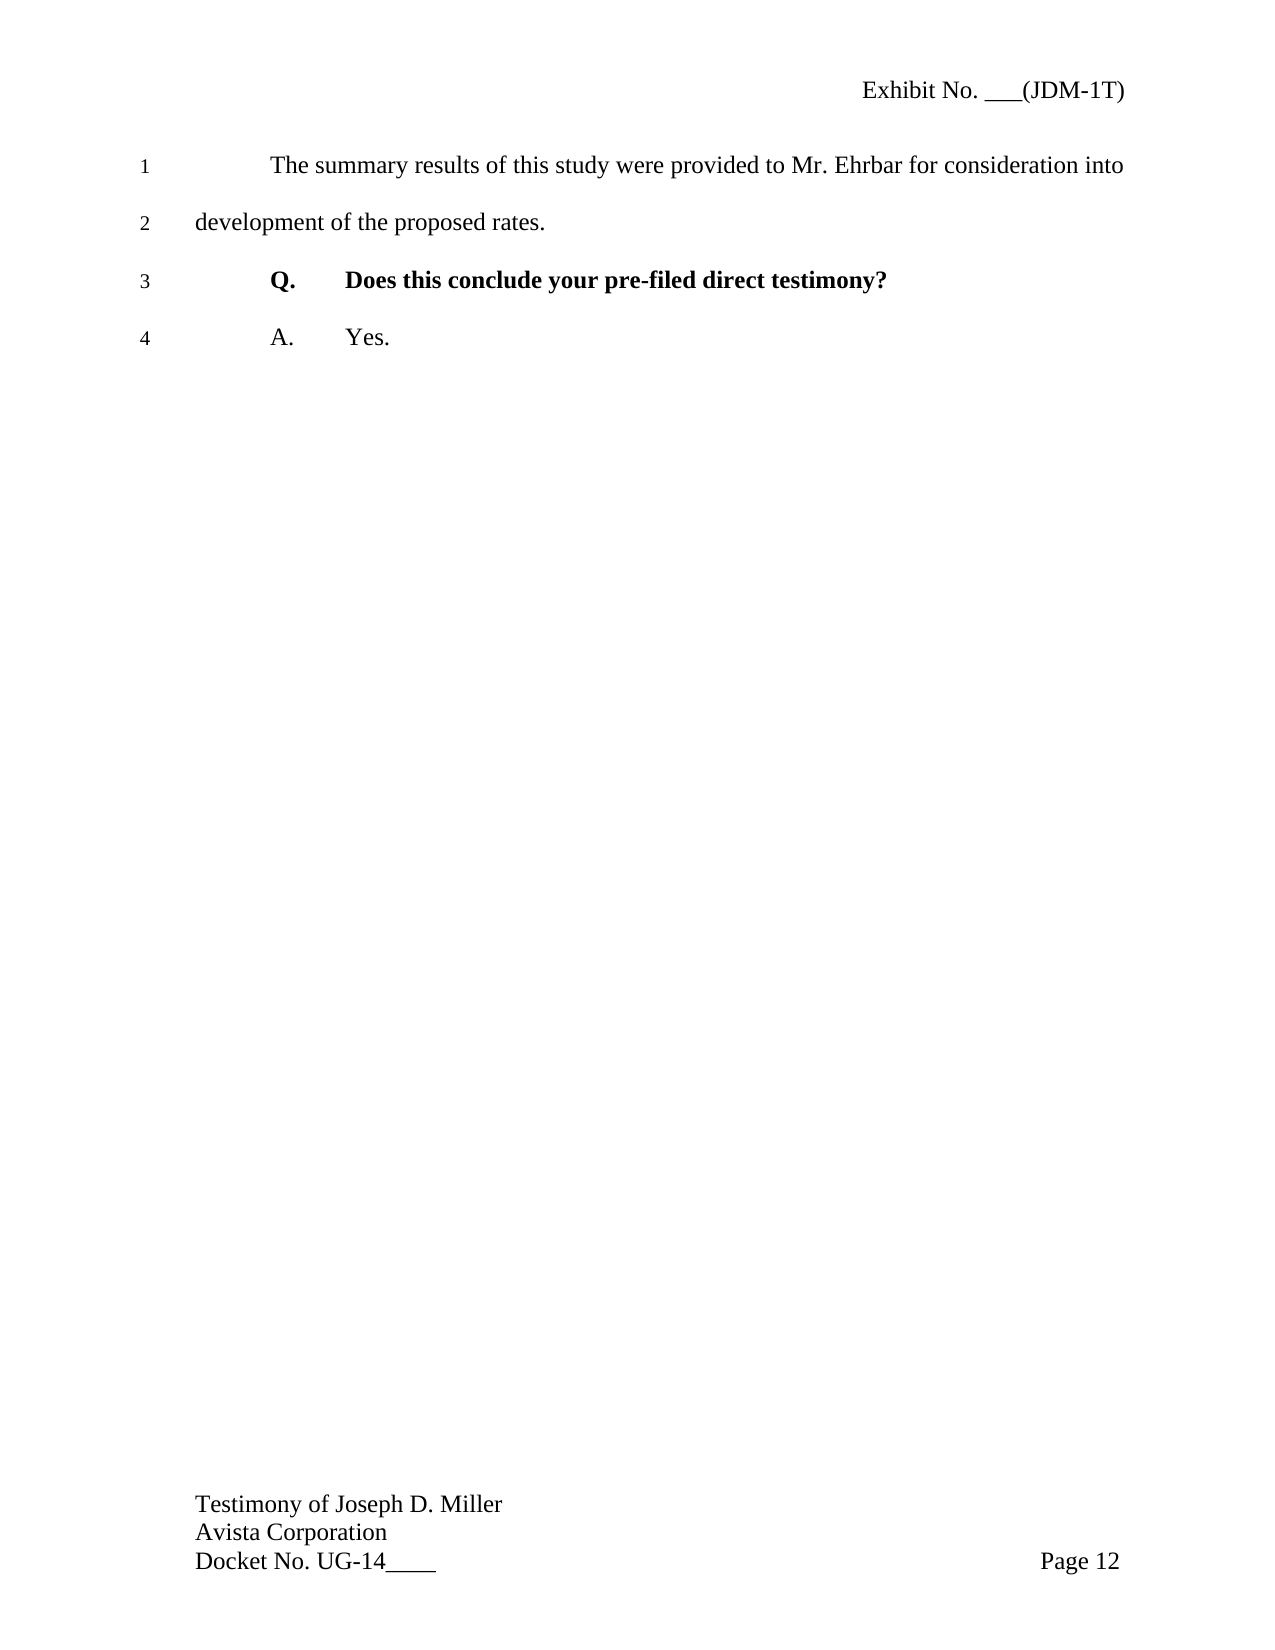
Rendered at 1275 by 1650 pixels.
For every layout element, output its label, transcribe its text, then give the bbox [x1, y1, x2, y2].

text Q. Does this conclude your pre-filed direct testimony? [195, 265, 1125, 294]
text A. Yes. [195, 322, 1125, 351]
text The summary results of this study were provided to Mr. Ehrbar for consideration into development of the proposed rates. [195, 150, 1125, 236]
